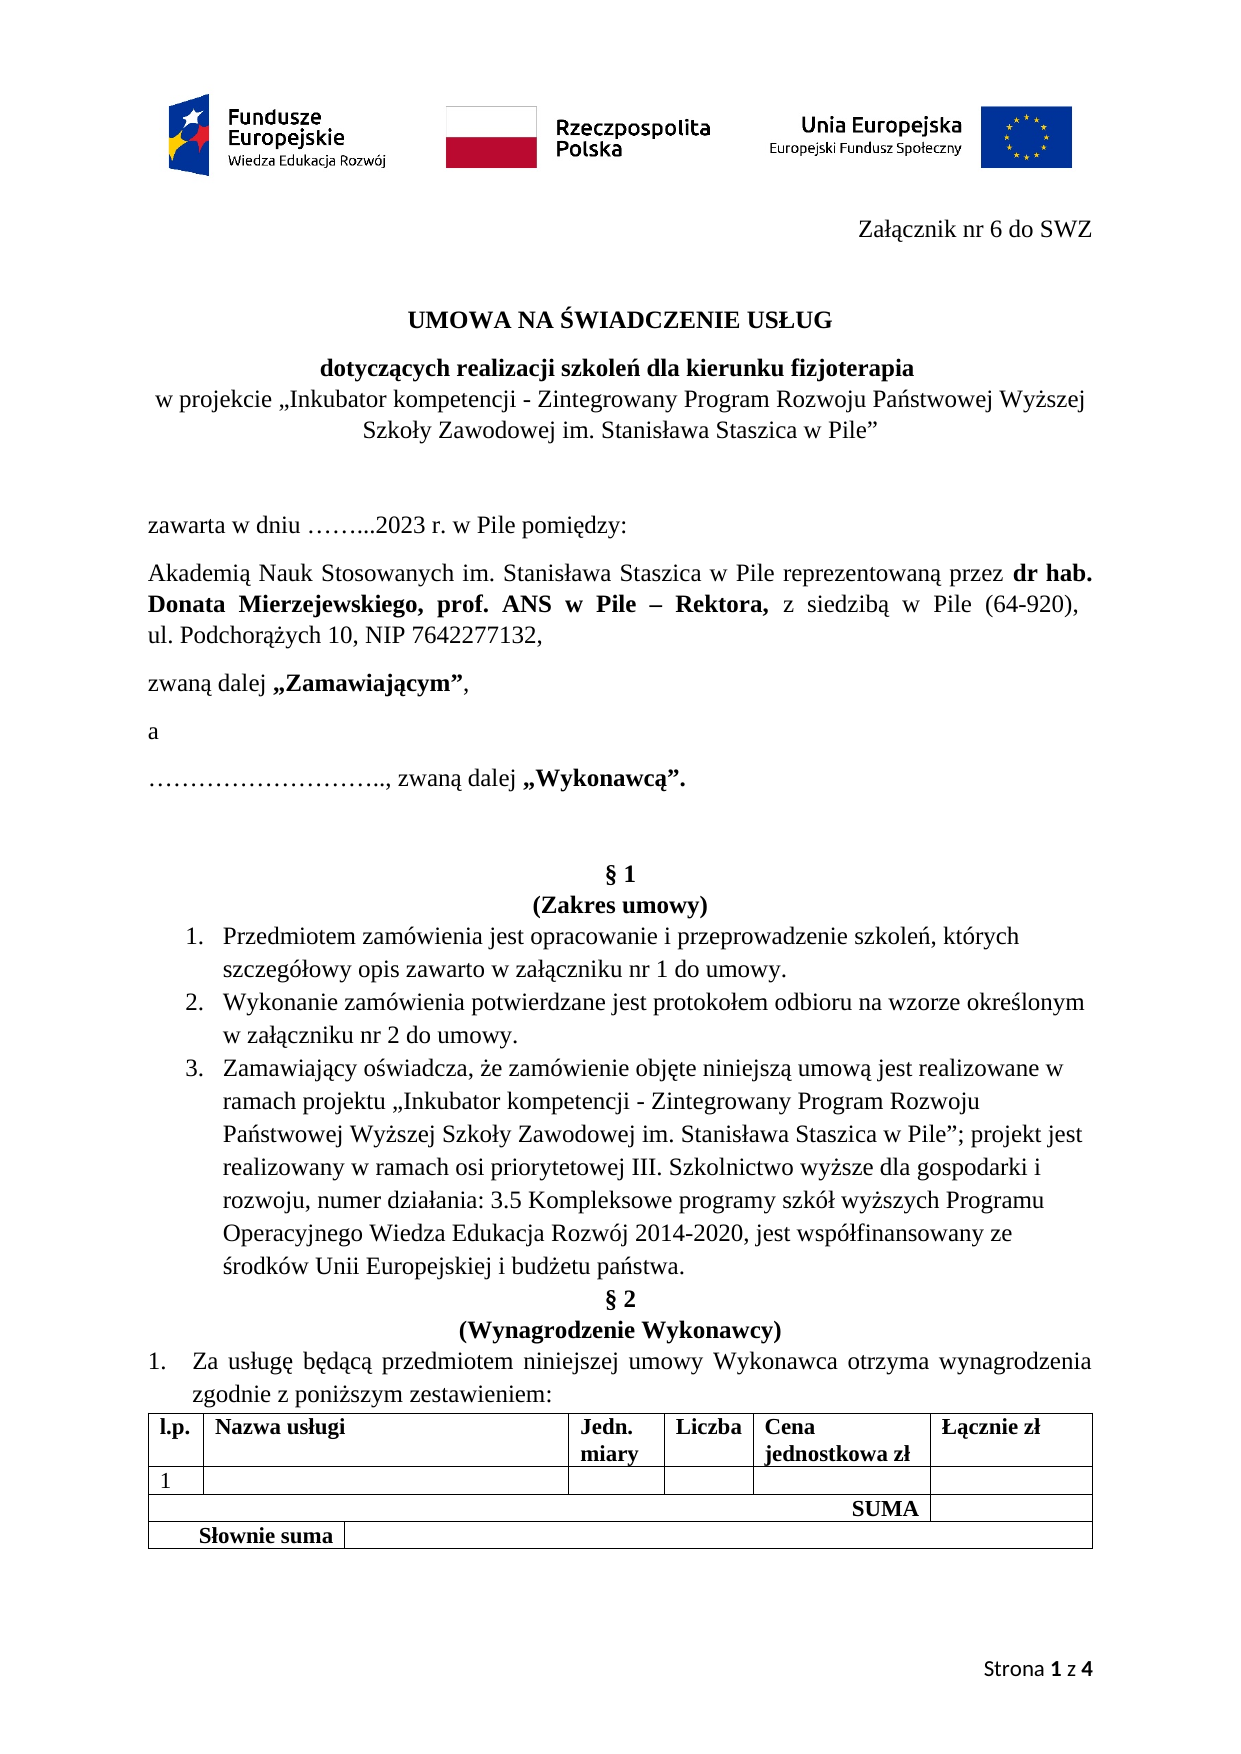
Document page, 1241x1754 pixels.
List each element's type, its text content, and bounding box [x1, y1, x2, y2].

picture [148, 73, 1092, 196]
list Przedmiotem zamówienia jest opracowanie i przeprowadzenie szkoleń, których szczegółowy opis zawarto w załączniku nr 1 do umowy. [185, 921, 1092, 983]
text Załącznik nr 6 do SWZ [148, 214, 1092, 243]
table_cell [931, 1495, 1092, 1521]
text UMOWA NA ŚWIADCZENIE USŁUG [148, 305, 1092, 334]
table_header Liczba [665, 1414, 753, 1466]
text zawarta w dniu ……...2023 r. w Pile pomiędzy: [148, 511, 1092, 539]
table_header l.p. [149, 1414, 203, 1466]
text Akademią Nauk Stosowanych im. Stanisława Staszica w Pile reprezentowaną przez dr hab. Donata Mierzejewskiego, prof. ANS w Pile – Rektora, z siedzibą w Pile (64-920), ul. Podchorążych 10, NIP 7642277132, [148, 558, 1092, 649]
table_cell [204, 1467, 568, 1493]
table_cell 1 [149, 1467, 203, 1493]
table_cell [931, 1467, 1092, 1493]
list Za usługę będącą przedmiotem niniejszej umowy Wykonawca otrzyma wynagrodzenia zgodnie z poniższym zestawieniem: [148, 1346, 1092, 1408]
text ……………………….., zwaną dalej „Wykonawcą”. [148, 763, 1092, 792]
text a [148, 716, 1092, 744]
table_header Jedn. miary [569, 1414, 664, 1466]
list Zamawiający oświadcza, że zamówienie objęte niniejszą umową jest realizowane w ramach projektu „Inkubator kompetencji - Zintegrowany Program Rozwoju Państwowej Wyższej Szkoły Zawodowej im. Stanisława Staszica w Pile”; projekt jest realizowany w ramach osi priorytetowej III. Szkolnictwo wyższe dla gospodarki i rozwoju, numer działania: 3.5 Kompleksowe programy szkół wyższych Programu Operacyjnego Wiedza Edukacja Rozwój 2014-2020, jest współfinansowany ze środków Unii Europejskiej i budżetu państwa. [185, 1053, 1092, 1280]
text dotyczących realizacji szkoleń dla kierunku fizjoterapia w projekcie „Inkubator kompetencji - Zintegrowany Program Rozwoju Państwowej Wyższej Szkoły Zawodowej im. Stanisława Staszica w Pile” [148, 353, 1092, 444]
table_header Łącznie zł [931, 1414, 1092, 1466]
text § 2 [148, 1284, 1092, 1313]
table_cell [345, 1522, 1092, 1548]
table_header Cena jednostkowa zł [754, 1414, 930, 1466]
text § 1 [148, 859, 1092, 888]
table_header Nazwa usługi [204, 1414, 568, 1466]
table_cell [665, 1467, 753, 1493]
table_cell SUMA [149, 1495, 930, 1521]
text (Wynagrodzenie Wykonawcy) [148, 1315, 1092, 1344]
table_cell Słownie suma [149, 1522, 344, 1548]
table_cell [569, 1467, 664, 1493]
list Wykonanie zamówienia potwierdzane jest protokołem odbioru na wzorze określonym w załączniku nr 2 do umowy. [185, 987, 1092, 1049]
text zwaną dalej „Zamawiającym”, [148, 668, 1092, 697]
text (Zakres umowy) [148, 890, 1092, 919]
table_cell [754, 1467, 930, 1493]
